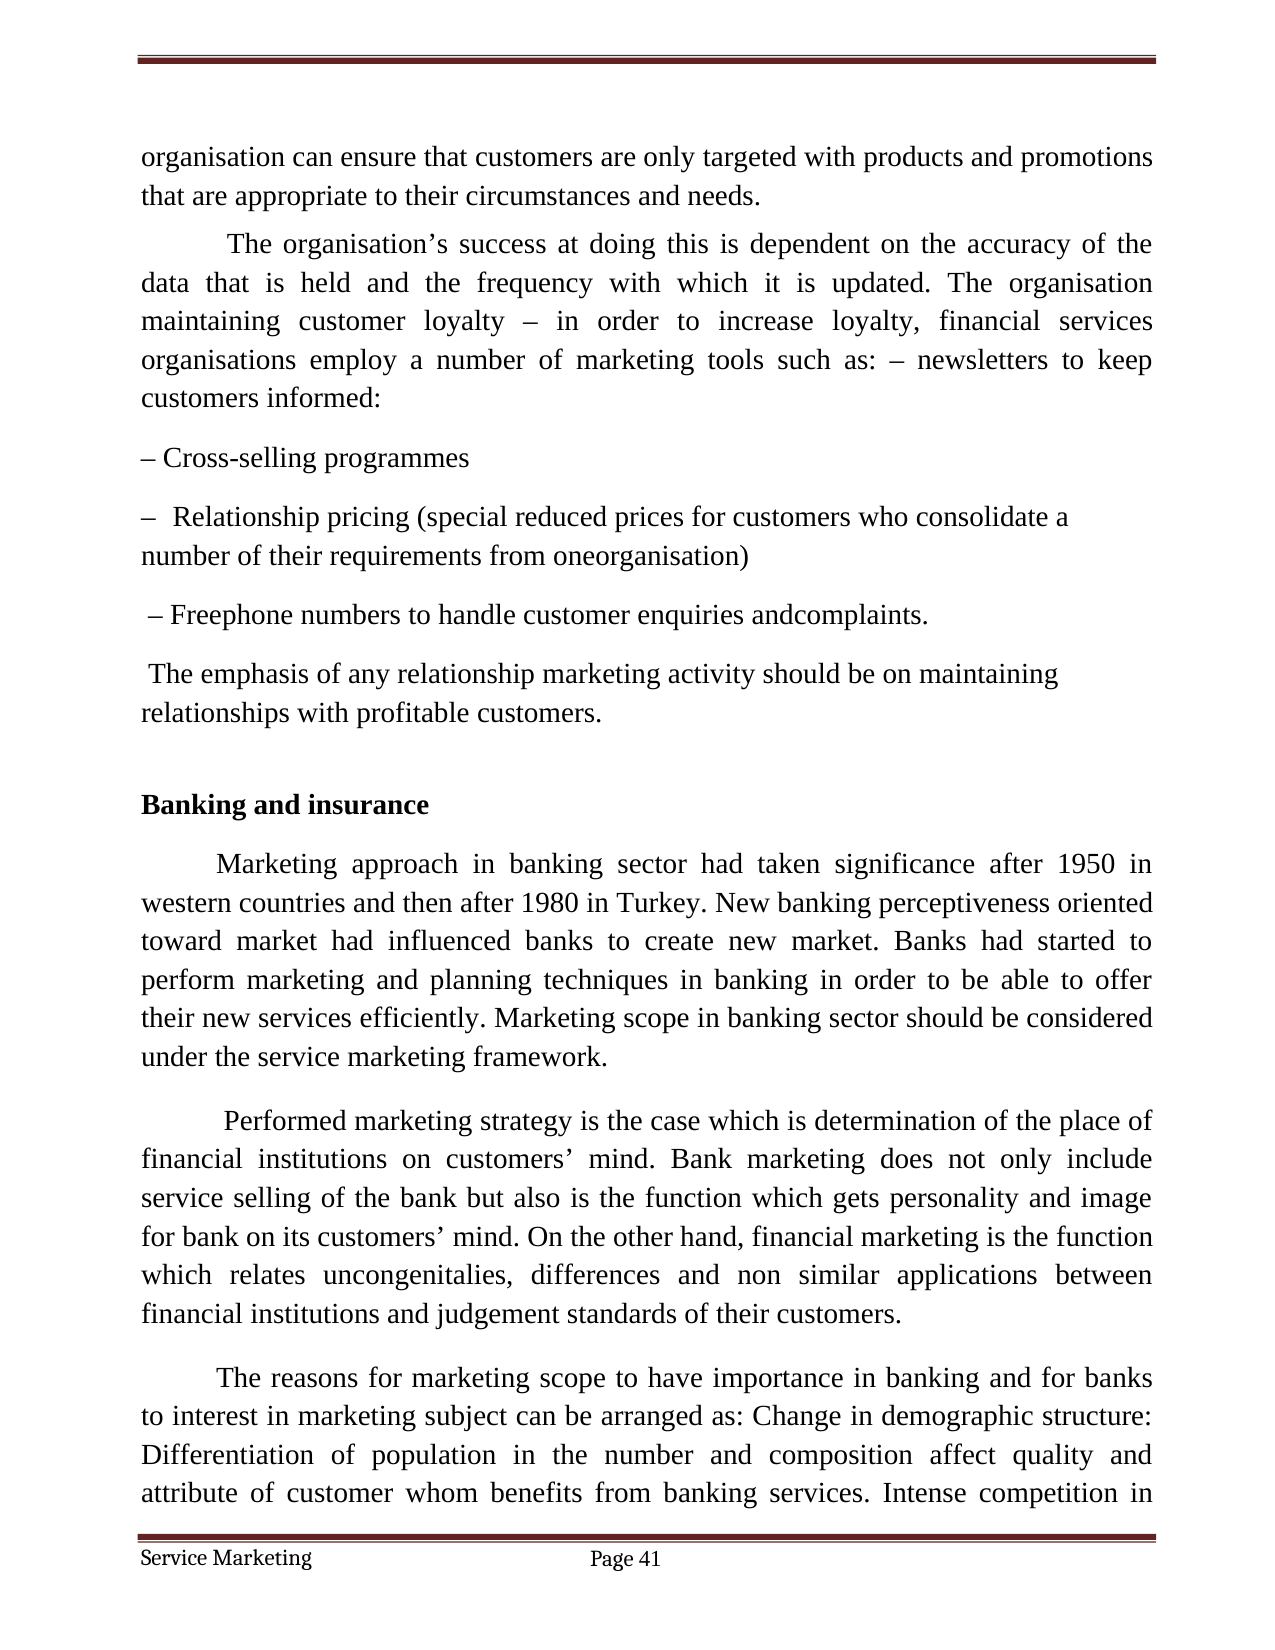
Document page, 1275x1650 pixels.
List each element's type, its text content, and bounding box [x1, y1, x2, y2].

text The organisation’s success at doing this is dependent on the accuracy of the data that is held and the frequency with which it is updated. The organisation maintaining customer loyalty – in order to increase loyalty, financial services organisations employ a number of marketing tools such as: – newsletters to keep customers informed: [141, 226, 1154, 414]
text The emphasis of any relationship marketing activity should be on maintaining relationships with profitable customers. [141, 657, 1164, 729]
list Cross-selling programmes [141, 440, 1164, 473]
text Marketing approach in banking sector had taken significance after 1950 in western countries and then after 1980 in Turkey. New banking perceptiveness oriented toward market had influenced banks to create new market. Banks had started to perform marketing and planning techniques in banking in order to be able to offer their new services efficiently. Marketing scope in banking sector should be considered under the service marketing framework. [141, 846, 1154, 1072]
text Performed marketing strategy is the case which is determination of the place of financial institutions on customers’ mind. Bank marketing does not only include service selling of the bank but also is the function which gets personality and image for bank on its customers’ mind. On the other hand, financial marketing is the function which relates uncongenitalies, differences and non similar applications between financial institutions and judgement standards of their customers. [141, 1103, 1154, 1329]
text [141, 1360, 1154, 1509]
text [141, 139, 1154, 212]
list Freephone numbers to handle customer enquiries andcomplaints. [148, 597, 1164, 631]
list Relationship pricing (special reduced prices for customers who consolidate a number of their requirements from oneorganisation) [141, 499, 1153, 571]
subtitle Banking and insurance [141, 787, 1164, 821]
